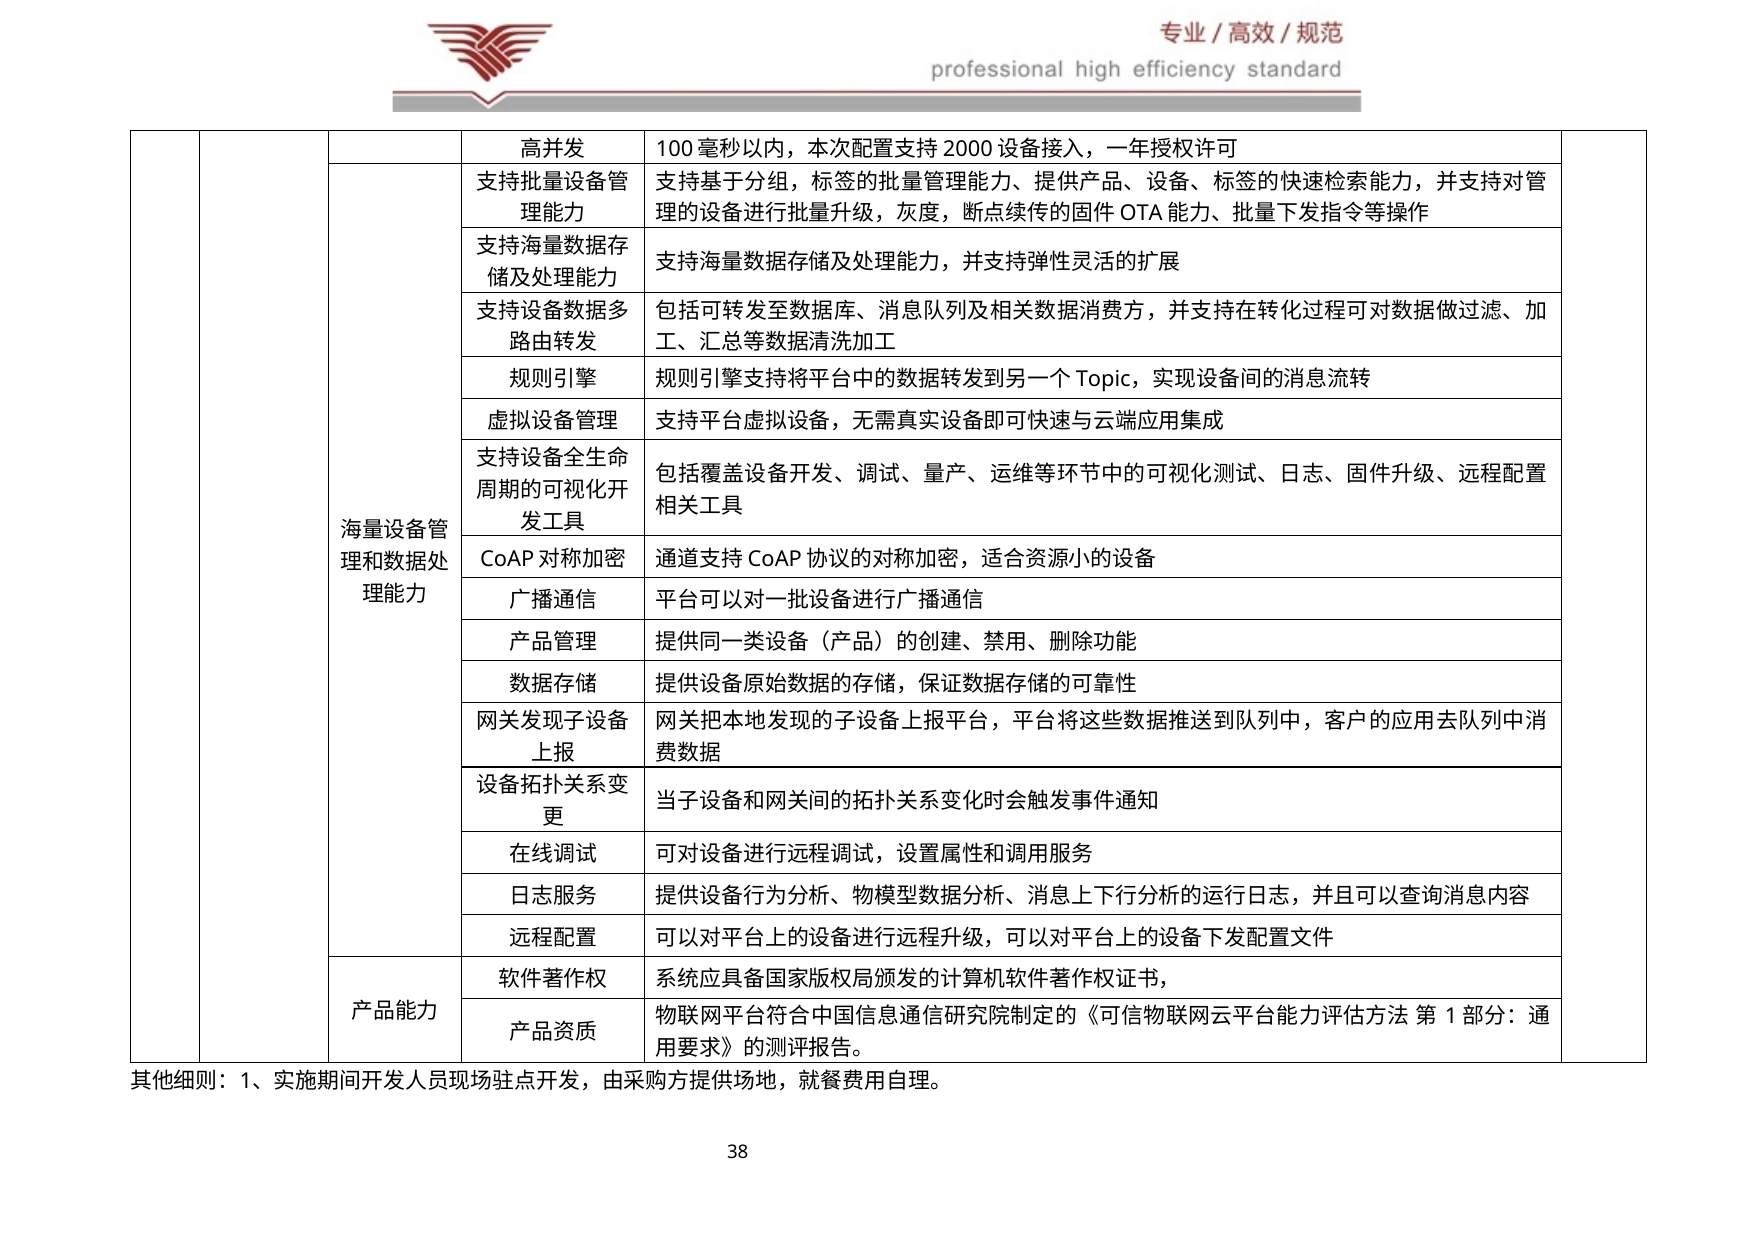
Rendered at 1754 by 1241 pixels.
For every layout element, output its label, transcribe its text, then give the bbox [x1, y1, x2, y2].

table_cell 日志服务 [462, 874, 644, 914]
table_cell 海量设备管理和数据处理能力 [329, 164, 461, 956]
table_cell 提供同一类设备（产品）的创建、禁用、删除功能 [645, 620, 1561, 660]
table_cell 可对设备进行远程调试，设置属性和调用服务 [645, 832, 1561, 872]
table_cell 支持设备数据多路由转发 [462, 293, 644, 356]
table_cell 支持海量数据存储及处理能力，并支持弹性灵活的扩展 [645, 228, 1561, 292]
table_cell 最大可支持百万级设备接入，最大可支持万级消息秒级并发，设备消息的请求响应时间在100毫秒以内，本次配置支持2000设备接入，一年授权许可 [645, 131, 1561, 163]
table_cell 可以对平台上的设备进行远程升级，可以对平台上的设备下发配置文件 [645, 915, 1561, 956]
table_cell 规则引擎支持将平台中的数据转发到另一个Topic，实现设备间的消息流转 [645, 357, 1561, 398]
table_cell 网关发现子设备上报 [462, 703, 644, 766]
table_cell 支持批量设备管理能力 [462, 164, 644, 227]
table_cell 通道支持CoAP协议的对称加密，适合资源小的设备 [645, 536, 1561, 577]
table_cell 支持设备连接的高并发 [462, 131, 644, 163]
table_cell 数据存储 [462, 661, 644, 702]
table_cell 产品资质 [462, 999, 644, 1062]
table_cell 广播通信 [462, 578, 644, 619]
table_cell CoAP对称加密 [462, 536, 644, 577]
table_cell 提供设备行为分析、物模型数据分析、消息上下行分析的运行日志，并且可以查询消息内容 [645, 874, 1561, 914]
table_cell 当子设备和网关间的拓扑关系变化时会触发事件通知 [645, 768, 1561, 831]
table_cell 平台可以对一批设备进行广播通信 [645, 578, 1561, 619]
table_cell 提供设备原始数据的存储，保证数据存储的可靠性 [645, 661, 1561, 702]
table_cell 支持设备全生命周期的可视化开发工具 [462, 440, 644, 535]
table_cell 物联网平台符合中国信息通信研究院制定的《可信物联网云平台能力评估方法 第1部分：通用要求》的测评报告。 [645, 999, 1561, 1062]
table_cell 支持基于分组，标签的批量管理能力、提供产品、设备、标签的快速检索能力，并支持对管理的设备进行批量升级，灰度，断点续传的固件OTA能力、批量下发指令等操作 [645, 164, 1561, 227]
table_cell 产品能力 [329, 957, 461, 1062]
table_cell 规则引擎 [462, 357, 644, 398]
table_cell 包括可转发至数据库、消息队列及相关数据消费方，并支持在转化过程可对数据做过滤、加工、汇总等数据清洗加工 [645, 293, 1561, 356]
table_cell 支持平台虚拟设备，无需真实设备即可快速与云端应用集成 [645, 399, 1561, 439]
table_cell 系统应具备国家版权局颁发的计算机软件著作权证书， [645, 957, 1561, 997]
table_cell 包括覆盖设备开发、调试、量产、运维等环节中的可视化测试、日志、固件升级、远程配置相关工具 [645, 440, 1561, 535]
table_cell 虚拟设备管理 [462, 399, 644, 439]
text 其他细则：1、实施期间开发人员现场驻点开发，由采购方提供场地，就餐费用自理。 [130, 1063, 1624, 1095]
table_cell 在线调试 [462, 832, 644, 872]
table_cell 远程配置 [462, 915, 644, 956]
table_cell 产品管理 [462, 620, 644, 660]
table_cell 软件著作权 [462, 957, 644, 997]
picture [392, 0, 1362, 112]
table_cell 网关把本地发现的子设备上报平台，平台将这些数据推送到队列中，客户的应用去队列中消费数据 [645, 703, 1561, 766]
table_cell 支持海量数据存储及处理能力 [462, 228, 644, 292]
table_cell 设备拓扑关系变更 [462, 768, 644, 831]
